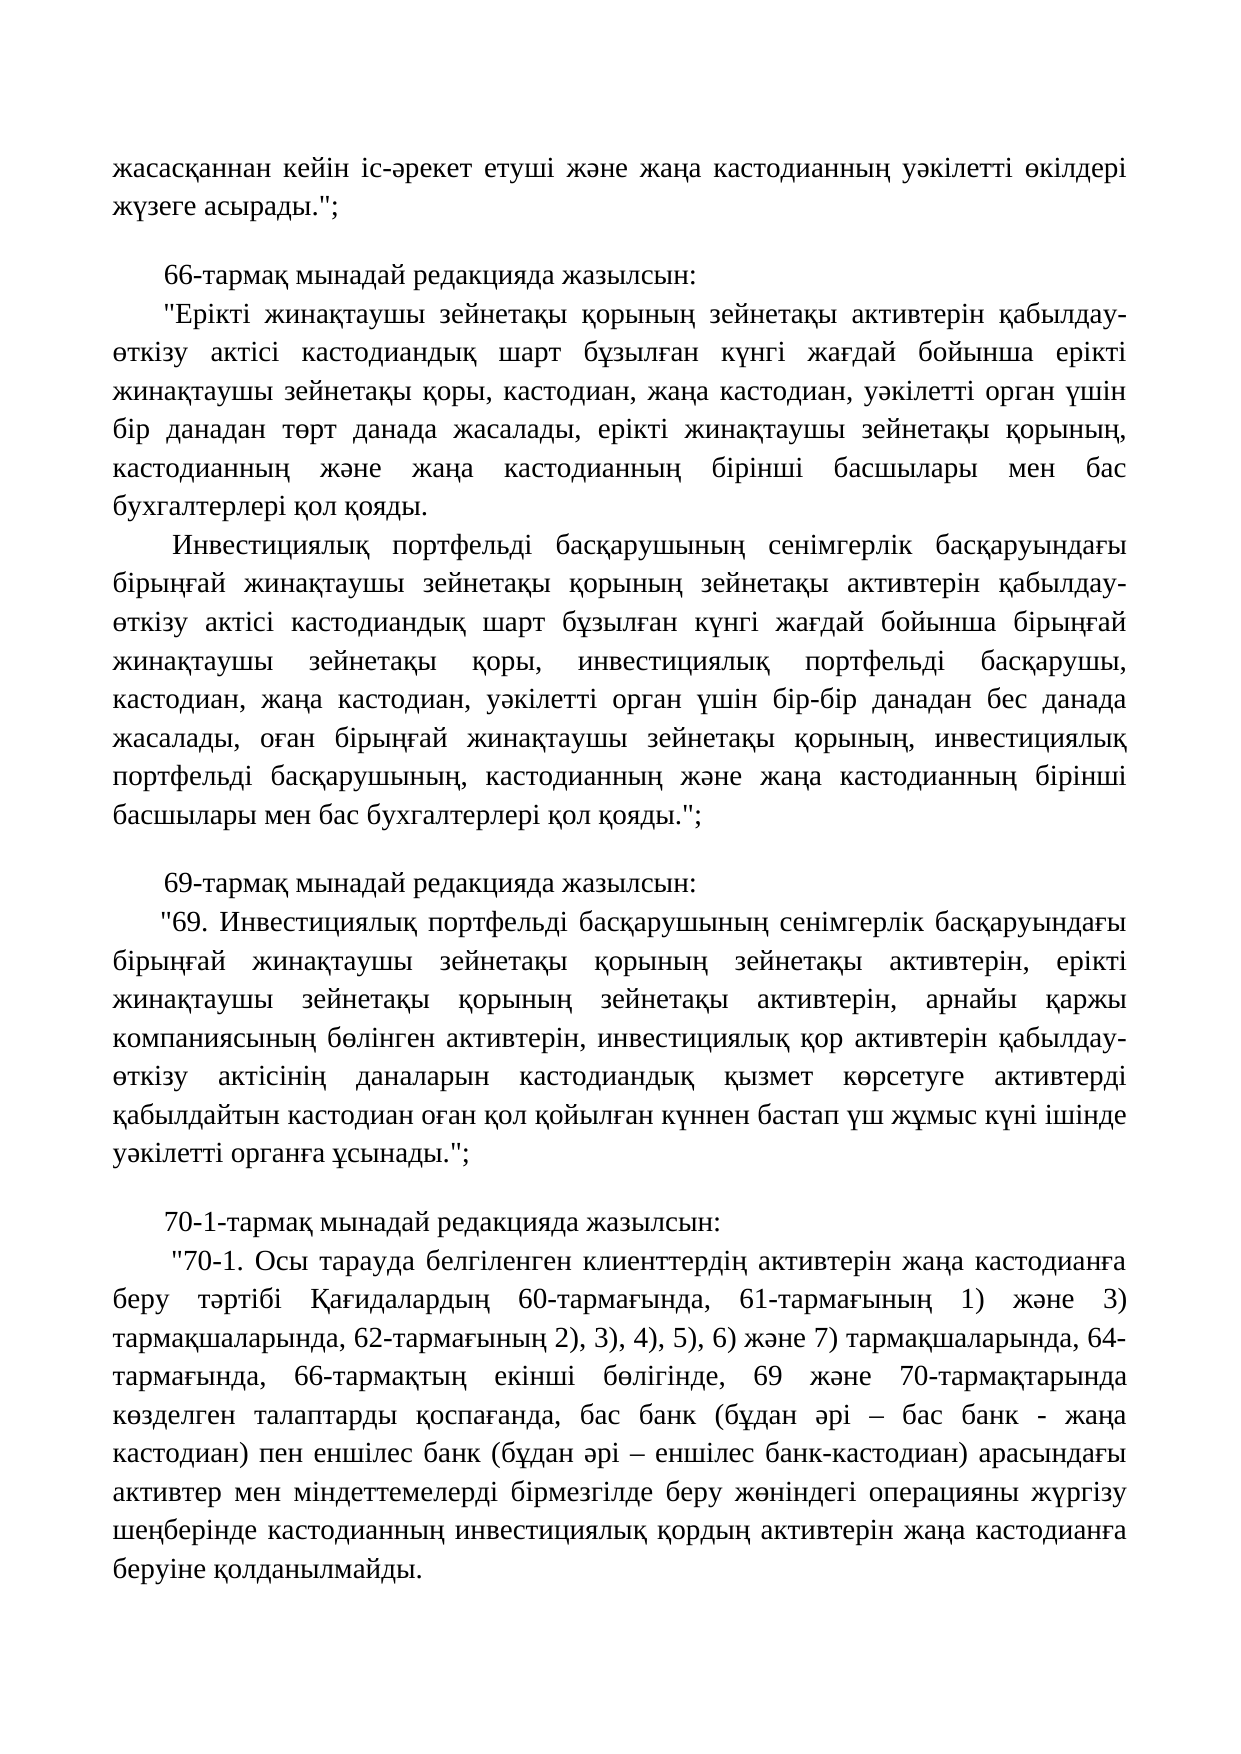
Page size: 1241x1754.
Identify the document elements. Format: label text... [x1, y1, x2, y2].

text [112, 150, 1128, 222]
text 70-1-тармақ мынадай редакцияда жазылсын: [112, 1204, 1128, 1238]
text "69. Инвестициялық портфельді басқарушының сенімгерлік басқаруындағы бірыңғай жинақтаушы зейнетақы қорының зейнетақы активтерін, ерікті жинақтаушы зейнетақы қорының зейнетақы активтерін, арнайы қаржы компаниясының бөлінген активтерін, инвестициялық қор активтерін қабылдау-өткізу актісінің даналарын кастодиандық қызмет көрсетуге активтерді қабылдайтын кастодиан оған қол қойылған күннен бастап үш жұмыс күні ішінде уәкілетті органға ұсынады."; [112, 904, 1128, 1169]
text 66-тармақ мынадай редакцияда жазылсын: [112, 257, 1128, 291]
text "70-1. Осы тарауда белгіленген клиенттердің активтерін жаңа кастодианға беру тәртібі Қағидалардың 60-тармағында, 61-тармағының 1) және 3) тармақшаларында, 62-тармағының 2), 3), 4), 5), 6) және 7) тармақшаларында, 64-тармағында, 66-тармақтың екінші бөлігінде, 69 және 70-тармақтарында көзделген талаптарды қоспағанда, бас банк (бұдан әрі – бас банк - жаңа кастодиан) пен еншілес банк (бұдан әрі – еншілес банк-кастодиан) арасындағы активтер мен міндеттемелерді бірмезгілде беру жөніндегі операцияны жүргізу шеңберінде кастодианның инвестициялық қордың активтерін жаңа кастодианға беруіне қолданылмайды. [112, 1243, 1128, 1584]
text "Ерікті жинақтаушы зейнетақы қорының зейнетақы активтерін қабылдау-өткізу актісі кастодиандық шарт бұзылған күнгі жағдай бойынша ерікті жинақтаушы зейнетақы қоры, кастодиан, жаңа кастодиан, уәкілетті орган үшін бір данадан төрт данада жасалады, ерікті жинақтаушы зейнетақы қорының, кастодианның және жаңа кастодианның бірінші басшылары мен бас бухгалтерлері қол қояды. [112, 296, 1128, 522]
text Инвестициялық портфельді басқарушының сенімгерлік басқаруындағы бірыңғай жинақтаушы зейнетақы қорының зейнетақы активтерін қабылдау-өткізу актісі кастодиандық шарт бұзылған күнгі жағдай бойынша бірыңғай жинақтаушы зейнетақы қоры, инвестициялық портфельді басқарушы, кастодиан, жаңа кастодиан, уәкілетті орган үшін бір-бір данадан бес данада жасалады, оған бірыңғай жинақтаушы зейнетақы қорының, инвестициялық портфельді басқарушының, кастодианның және жаңа кастодианның бірінші басшылары мен бас бухгалтерлері қол қояды."; [112, 527, 1128, 830]
text 69-тармақ мынадай редакцияда жазылсын: [112, 866, 1128, 899]
